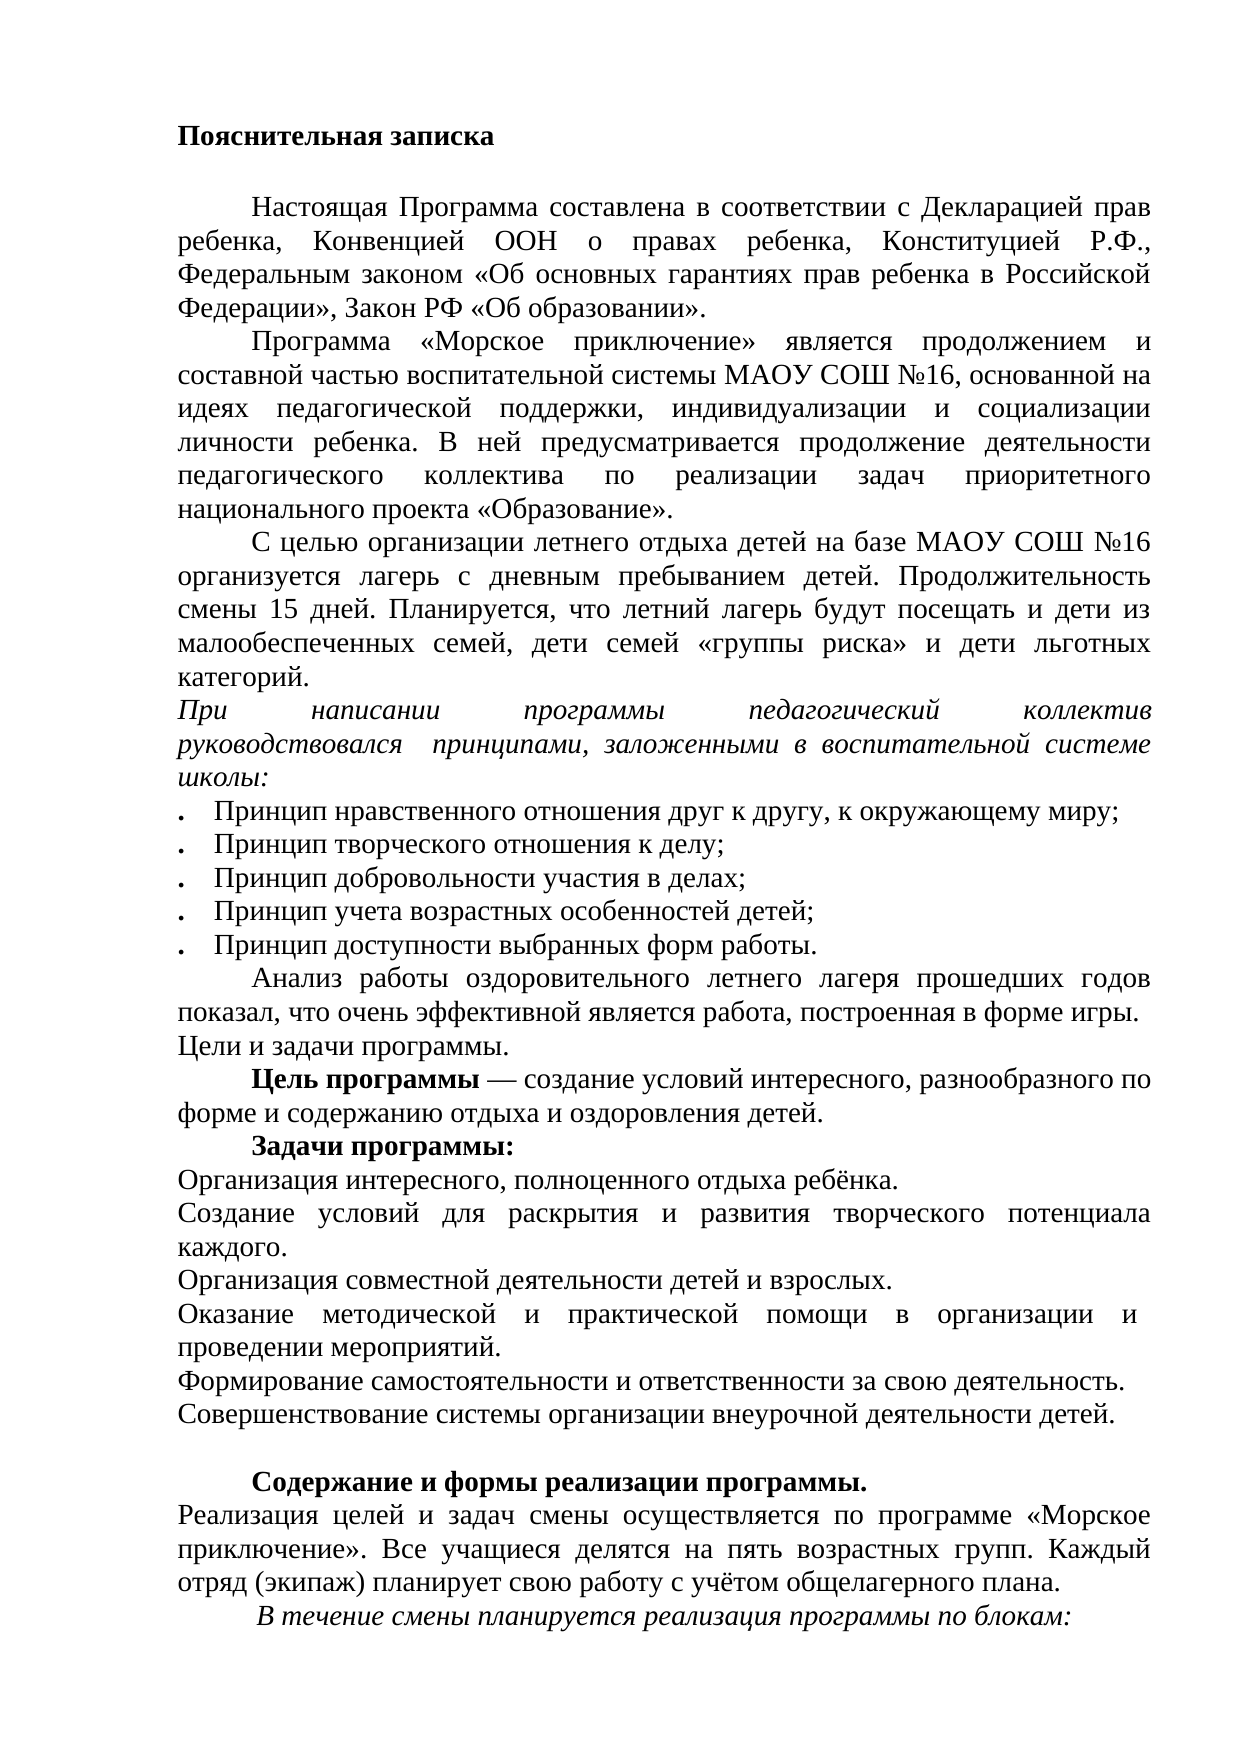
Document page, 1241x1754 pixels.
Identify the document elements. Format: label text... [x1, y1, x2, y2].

text С целью организации летнего отдыха детей на базе МАОУ СОШ №16 организуется лагерь с дневным пребыванием детей. Продолжительность смены 15 дней. Планируется, что летний лагерь будут посещать и дети из малообеспеченных семей, дети семей «группы риска» и дети льготных категорий. [177, 524, 1152, 692]
text Реализация целей и задач смены осуществляется по программе «Морское приключение». Все учащиеся делятся на пять возрастных групп. Каждый отряд (экипаж) планирует свою работу с учётом общелагерного плана. [177, 1497, 1152, 1598]
text При написании программы педагогический коллектив руководствовался принципами, заложенными в воспитательной системе школы: [177, 692, 1152, 793]
text Цели и задачи программы. [177, 1028, 1152, 1061]
text . Принцип доступности выбранных форм работы. [177, 927, 1152, 961]
text Задачи программы: [177, 1128, 1152, 1162]
text Цель программы — создание условий интересного, разнообразного по форме и содержанию отдыха и оздоровления детей. [177, 1061, 1152, 1128]
text Настоящая Программа составлена в соответствии с Декларацией прав ребенка, Конвенцией ООН о правах ребенка, Конституцией Р.Ф., Федеральным законом «Об основных гарантиях прав ребенка в Российской Федерации», Закон РФ «Об образовании». [177, 189, 1152, 323]
text Совершенствование системы организации внеурочной деятельности детей. [177, 1397, 1152, 1430]
text . Принцип учета возрастных особенностей детей; [177, 893, 1152, 927]
text Организация интересного, полноценного отдыха ребёнка. [177, 1162, 1152, 1195]
text Формирование самостоятельности и ответственности за свою деятельность. [177, 1363, 1152, 1397]
text Организация совместной деятельности детей и взрослых. [177, 1262, 1152, 1296]
text Создание условий для раскрытия и развития творческого потенциала каждого. [177, 1195, 1152, 1262]
text . Принцип творческого отношения к делу; [177, 826, 1152, 860]
text Программа «Морское приключение» является продолжением и составной частью воспитательной системы МАОУ СОШ №16, основанной на идеях педагогической поддержки, индивидуализации и социализации личности ребенка. В ней предусматривается продолжение деятельности педагогического коллектива по реализации задач приоритетного национального проекта «Образование». [177, 323, 1152, 524]
text Анализ работы оздоровительного летнего лагеря прошедших годов показал, что очень эффективной является работа, построенная в форме игры. [177, 961, 1152, 1028]
text Оказание методической и практической помощи в организации и проведении мероприятий. [177, 1296, 1152, 1363]
text В течение смены планируется реализация программы по блокам: [177, 1598, 1152, 1631]
text Содержание и формы реализации программы. [177, 1464, 1152, 1497]
text . Принцип нравственного отношения друг к другу, к окружающему миру; [177, 793, 1152, 826]
text Пояснительная записка [177, 118, 1152, 152]
text . Принцип добровольности участия в делах; [177, 860, 1152, 893]
